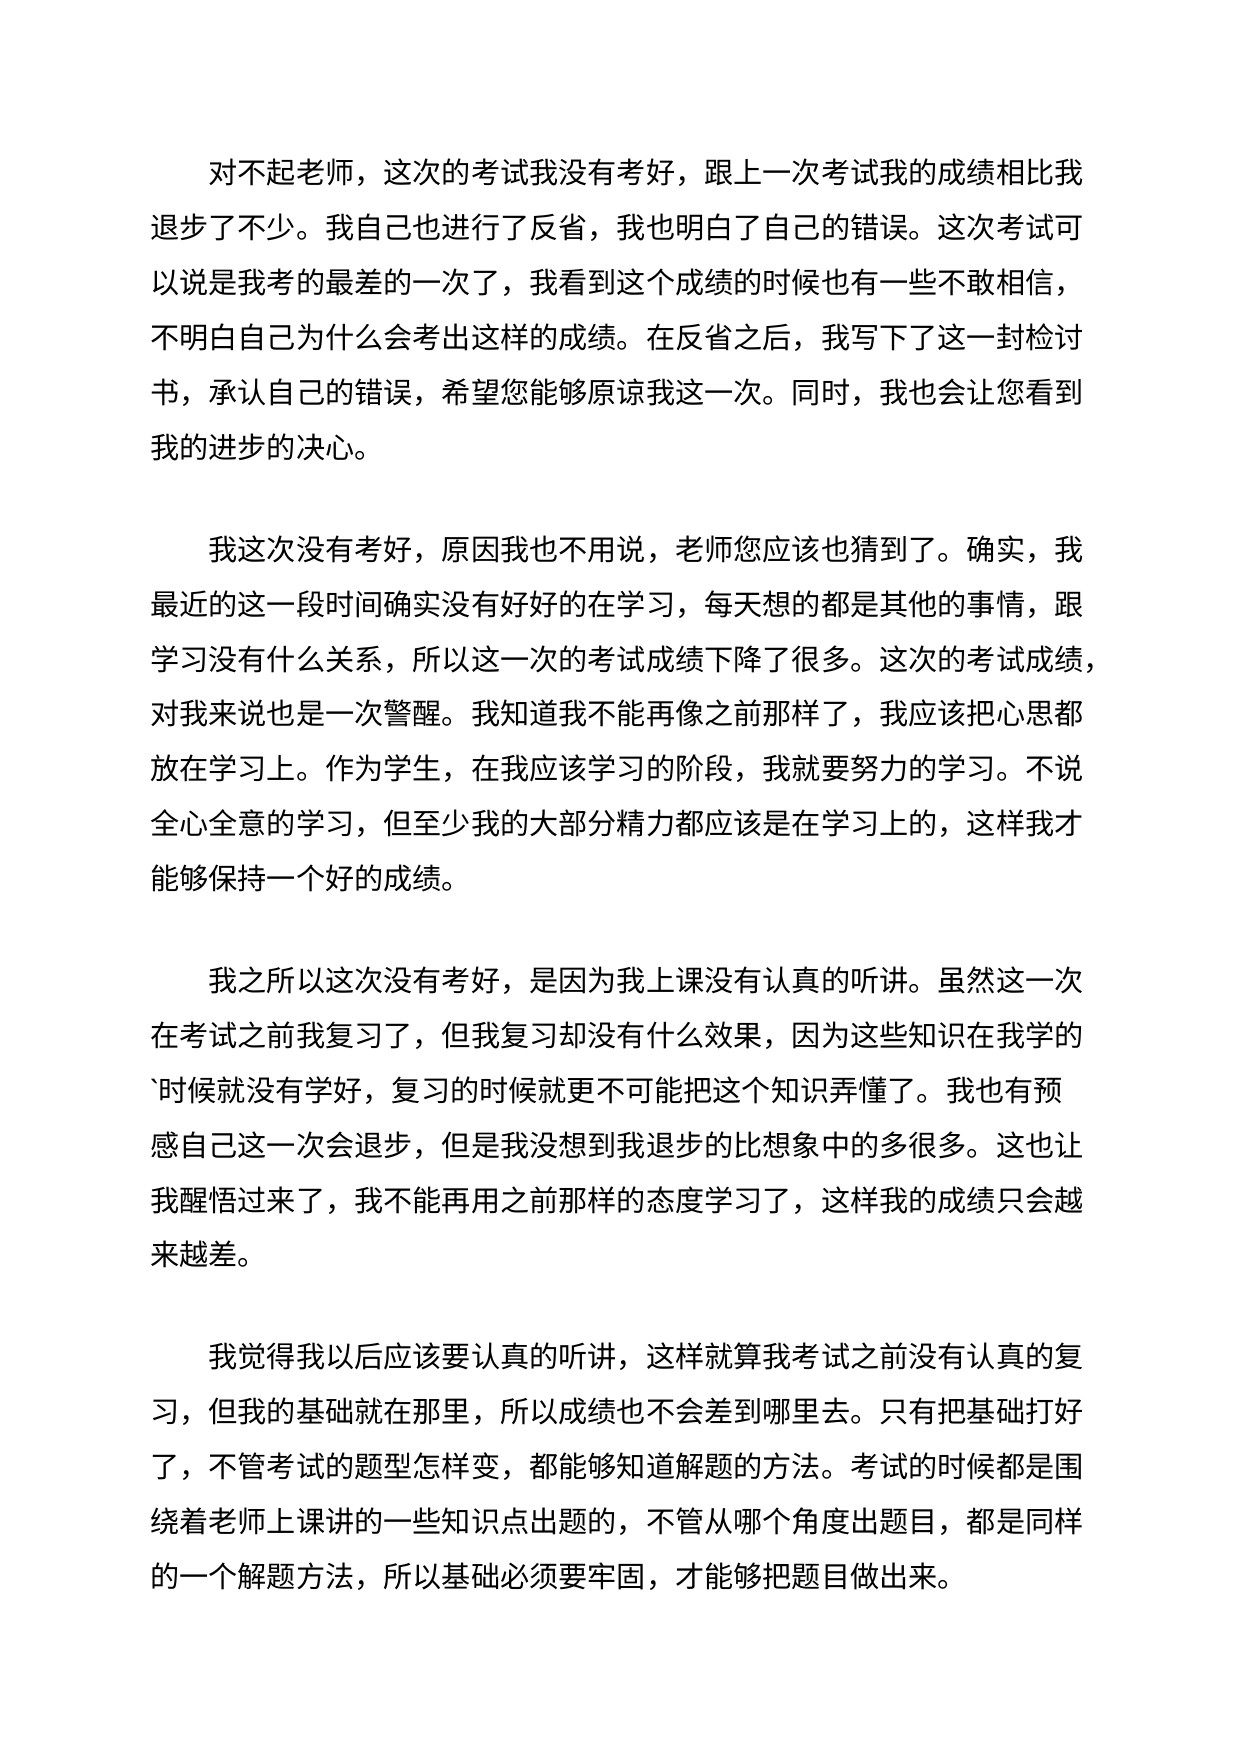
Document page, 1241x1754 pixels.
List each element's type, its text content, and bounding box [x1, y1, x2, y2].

text 我觉得我以后应该要认真的听讲，这样就算我考试之前没有认真的复习，但我的基础就在那里，所以成绩也不会差到哪里去。只有把基础打好了，不管考试的题型怎样变，都能够知道解题的方法。考试的时候都是围绕着老师上课讲的一些知识点出题的，不管从哪个角度出题目，都是同样的一个解题方法，所以基础必须要牢固，才能够把题目做出来。 [150, 1334, 1090, 1596]
text 我之所以这次没有考好，是因为我上课没有认真的听讲。虽然这一次在考试之前我复习了，但我复习却没有什么效果，因为这些知识在我学的`时候就没有学好，复习的时候就更不可能把这个知识弄懂了。我也有预感自己这一次会退步，但是我没想到我退步的比想象中的多很多。这也让我醒悟过来了，我不能再用之前那样的态度学习了，这样我的成绩只会越来越差。 [150, 957, 1090, 1274]
text 对不起老师，这次的考试我没有考好，跟上一次考试我的成绩相比我退步了不少。我自己也进行了反省，我也明白了自己的错误。这次考试可以说是我考的最差的一次了，我看到这个成绩的时候也有一些不敢相信，不明白自己为什么会考出这样的成绩。在反省之后，我写下了这一封检讨书，承认自己的错误，希望您能够原谅我这一次。同时，我也会让您看到我的进步的决心。 [150, 150, 1090, 467]
text 我这次没有考好，原因我也不用说，老师您应该也猜到了。确实，我最近的这一段时间确实没有好好的在学习，每天想的都是其他的事情，跟学习没有什么关系，所以这一次的考试成绩下降了很多。这次的考试成绩，对我来说也是一次警醒。我知道我不能再像之前那样了，我应该把心思都放在学习上。作为学生，在我应该学习的阶段，我就要努力的学习。不说全心全意的学习，但至少我的大部分精力都应该是在学习上的，这样我才能够保持一个好的成绩。 [150, 526, 1090, 898]
